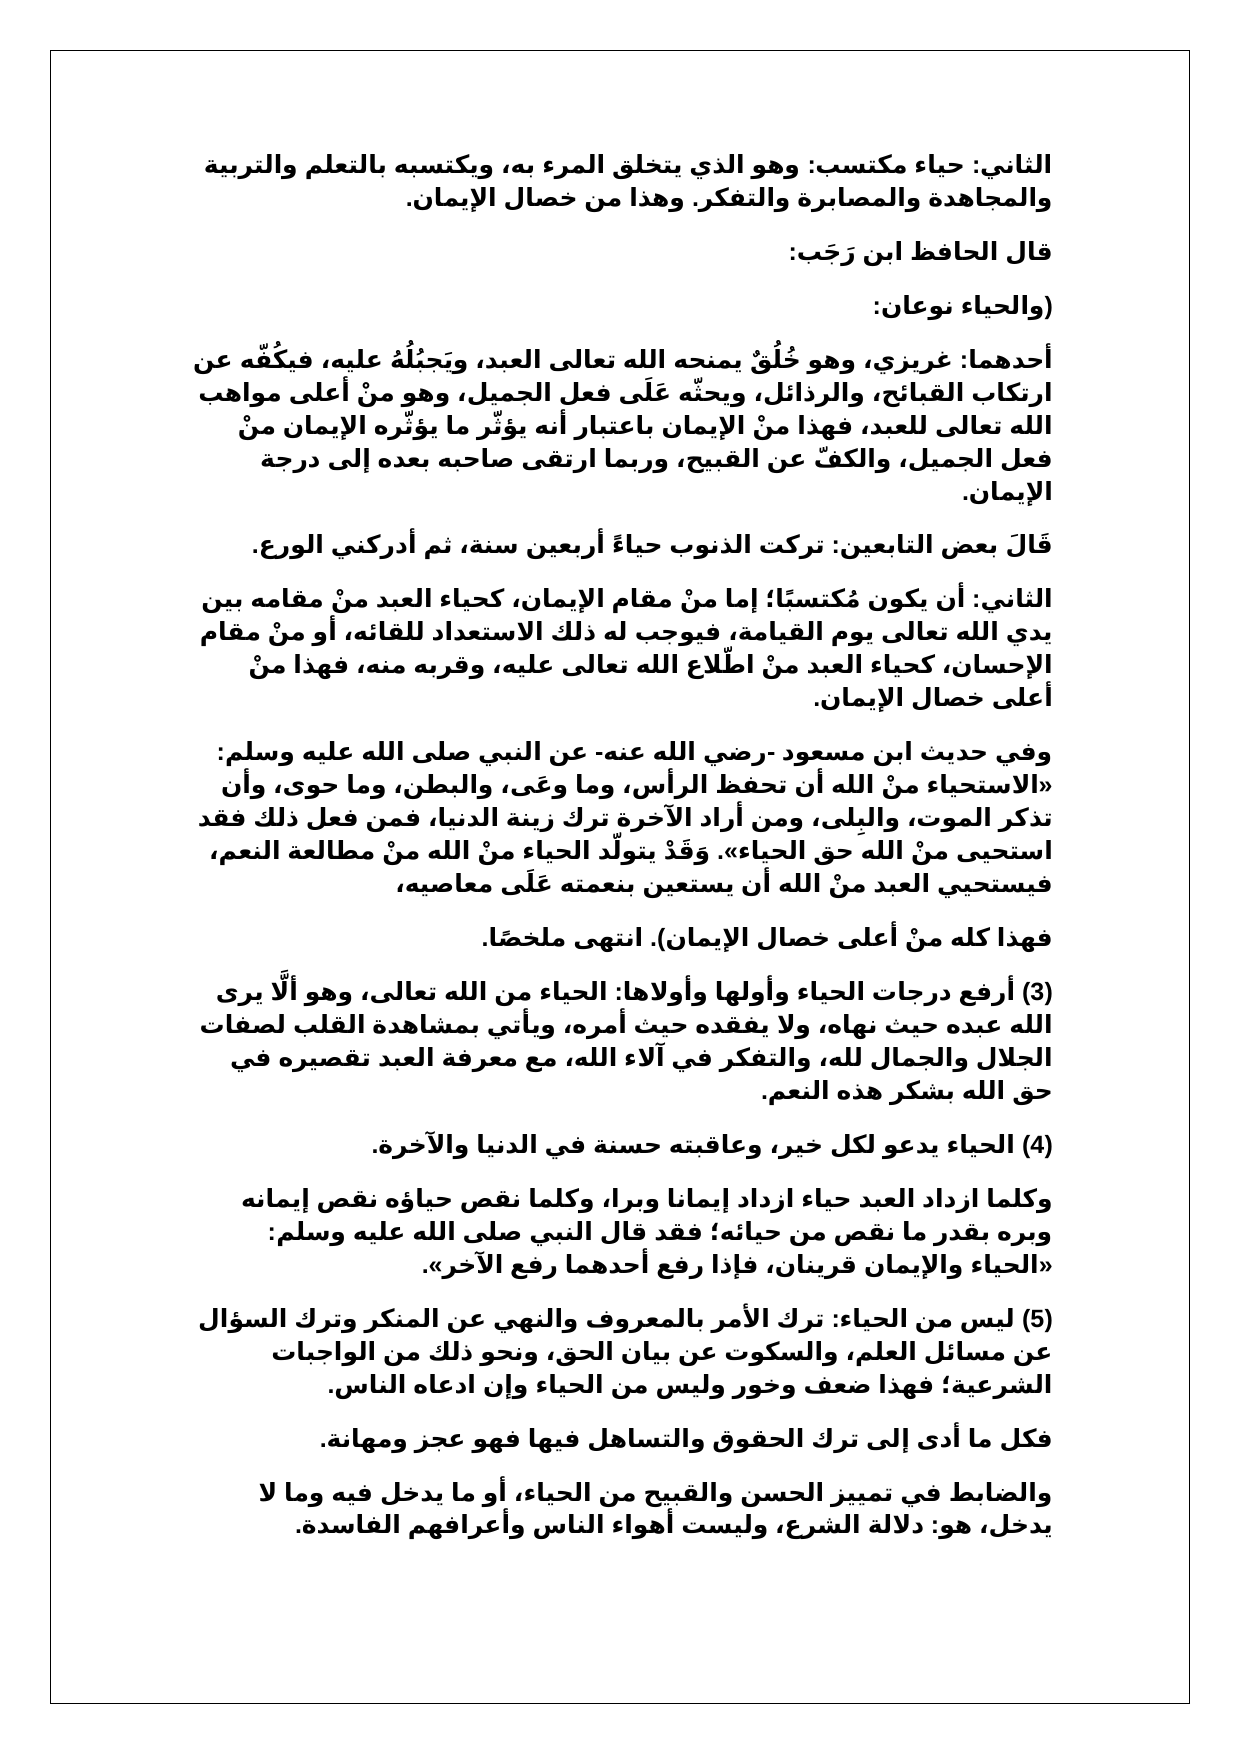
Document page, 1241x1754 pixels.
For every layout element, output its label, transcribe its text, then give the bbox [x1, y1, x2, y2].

text الثاني: أن يكون مُكتسبًا؛ إما منْ مقام الإيمان، كحياء العبد منْ مقامه بين يدي الله تعالى يوم القيامة، فيوجب له ذلك الاستعداد للقائه، أو منْ مقام الإحسان، كحياء العبد منْ اطّلاع الله تعالى عليه، وقربه منه، فهذا منْ أعلى خصال الإيمان. [187, 584, 1053, 712]
text قَالَ بعض التابعين: تركت الذنوب حياءً أربعين سنة، ثم أدركني الورع. [187, 531, 1053, 559]
text فهذا كله منْ أعلى خصال الإيمان). انتهى ملخصًا. [187, 923, 1053, 952]
text والضابط في تمييز الحسن والقبيح من الحياء، أو ما يدخل فيه وما لا يدخل، هو: دلالة الشرع، وليست أهواء الناس وأعرافهم الفاسدة. [187, 1477, 1053, 1539]
text (3) أرفع درجات الحياء وأولها وأولاها: الحياء من الله تعالى، وهو ألَّا يرى الله عبده حيث نهاه، ولا يفقده حيث أمره، ويأتي بمشاهدة القلب لصفات الجلال والجمال لله، والتفكر في آلاء الله، مع معرفة العبد تقصيره في حق الله بشكر هذه النعم. [187, 977, 1053, 1105]
text الثاني: حياء مكتسب: وهو الذي يتخلق المرء به، ويكتسبه بالتعلم والتربية والمجاهدة والمصابرة والتفكر. وهذا من خصال الإيمان. [187, 150, 1053, 212]
text (والحياء نوعان: [187, 291, 1053, 319]
text فكل ما أدى إلى ترك الحقوق والتساهل فيها فهو عجز ومهانة. [187, 1424, 1053, 1452]
text (4) الحياء يدعو لكل خير، وعاقبته حسنة في الدنيا والآخرة. [187, 1130, 1053, 1159]
text قال الحافظ ابن رَجَب: [187, 237, 1053, 266]
text وفي حديث ابن مسعود -رضي الله عنه- عن النبي صلى الله عليه وسلم: «الاستحياء منْ الله أن تحفظ الرأس، وما وعَى، والبطن، وما حوى، وأن تذكر الموت، والبِلى، ومن أراد الآخرة ترك زينة الدنيا، فمن فعل ذلك فقد استحيى منْ الله حق الحياء». وَقَدْ يتولّد الحياء منْ الله منْ مطالعة النعم، فيستحيي العبد منْ الله أن يستعين بنعمته عَلَى معاصيه، [187, 737, 1053, 898]
text وكلما ازداد العبد حياء ازداد إيمانا وبرا، وكلما نقص حياؤه نقص إيمانه وبره بقدر ما نقص من حيائه؛ فقد قال النبي صلى الله عليه وسلم: «الحياء والإيمان قرينان، فإذا رفع أحدهما رفع الآخر». [187, 1184, 1053, 1279]
text (5) ليس من الحياء: ترك الأمر بالمعروف والنهي عن المنكر وترك السؤال عن مسائل العلم، والسكوت عن بيان الحق، ونحو ذلك من الواجبات الشرعية؛ فهذا ضعف وخور وليس من الحياء وإن ادعاه الناس. [187, 1304, 1053, 1398]
text أحدهما: غريزي، وهو خُلُقٌ يمنحه الله تعالى العبد، ويَجبُلُهُ عليه، فيكُفّه عن ارتكاب القبائح، والرذائل، ويحثّه عَلَى فعل الجميل، وهو منْ أعلى مواهب الله تعالى للعبد، فهذا منْ الإيمان باعتبار أنه يؤثّر ما يؤثّره الإيمان منْ فعل الجميل، والكفّ عن القبيح، وربما ارتقى صاحبه بعده إلى درجة الإيمان. [187, 344, 1053, 505]
